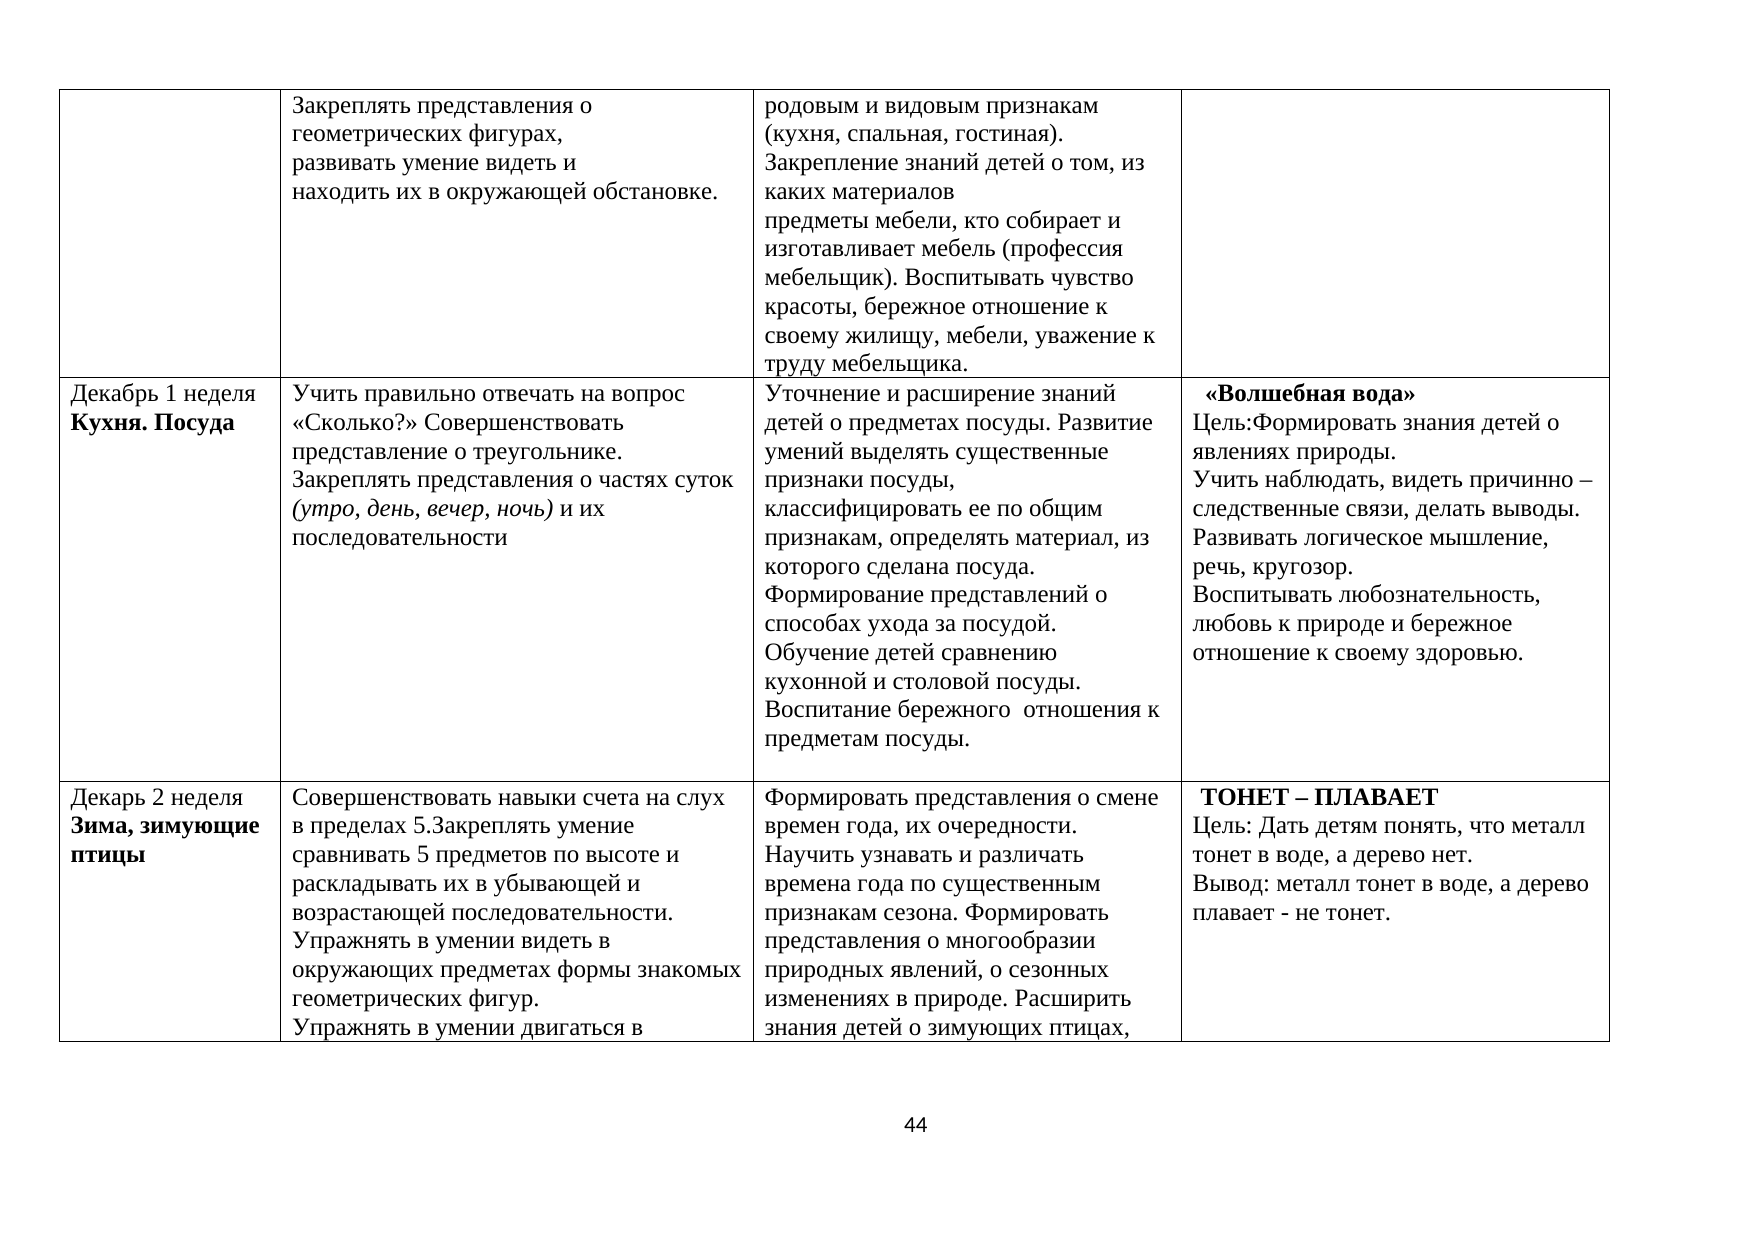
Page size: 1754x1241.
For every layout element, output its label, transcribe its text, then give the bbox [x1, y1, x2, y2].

table_cell Декабрь 1 неделя Кухня. Посуда [60, 378, 280, 781]
table_cell Учить правильно отвечать на вопрос «Сколько?» Совершенствовать представление о треугольнике. Закреплять представления о частях суток (утро, день, вечер, ночь) и их последовательности [281, 378, 753, 781]
table_cell «Волшебная вода» Цель:Формировать знания детей о явлениях природы. Учить наблюдать, видеть причинно – следственные связи, делать выводы. Развивать логическое мышление, речь, кругозор. Воспитывать любознательность, любовь к природе и бережное отношение к своему здоровью. [1182, 378, 1609, 781]
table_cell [754, 90, 1181, 377]
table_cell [281, 90, 753, 377]
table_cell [754, 782, 1181, 1041]
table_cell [60, 90, 280, 377]
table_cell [1182, 782, 1609, 1041]
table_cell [1182, 90, 1609, 377]
table_cell Уточнение и расширение знаний детей о предметах посуды. Развитие умений выделять существенные признаки посуды, классифицировать ее по общим признакам, определять материал, из которого сделана посуда. Формирование представлений о способах ухода за посудой. Обучение детей сравнению кухонной и столовой посуды. Воспитание бережного отношения к предметам посуды. [754, 378, 1181, 781]
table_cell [60, 782, 280, 1041]
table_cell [281, 782, 753, 1041]
